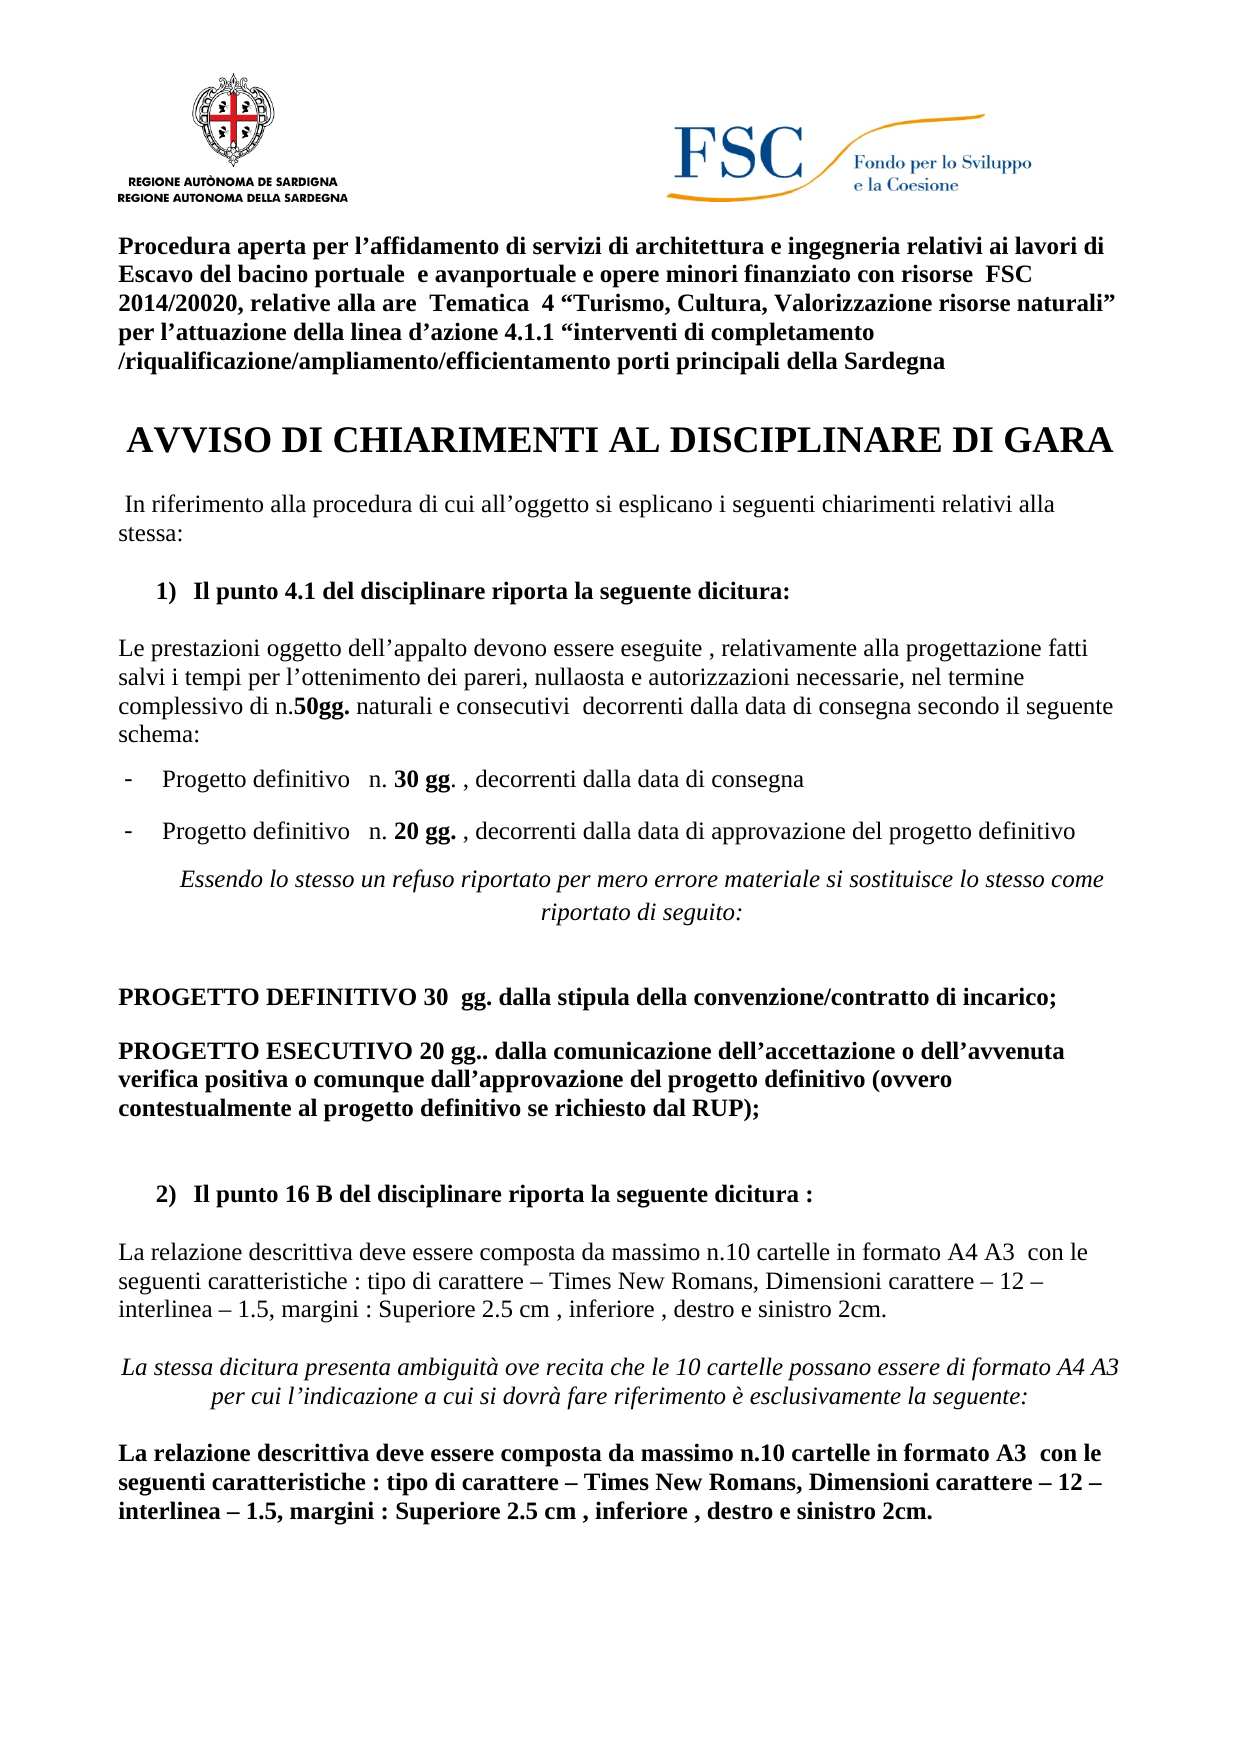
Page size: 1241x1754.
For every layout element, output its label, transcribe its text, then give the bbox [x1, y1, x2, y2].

list Essendo lo stesso un refuso riportato per mero errore materiale si sostituisce lo stesso come riportato di seguito: [162, 864, 1122, 926]
list Progetto definitivo n. 30 gg. , decorrenti dalla data di consegna [124, 761, 1122, 795]
text In riferimento alla procedura di cui all’oggetto si esplicano i seguenti chiarimenti relativi alla stessa: [118, 489, 1122, 547]
text La relazione descrittiva deve essere composta da massimo n.10 cartelle in formato A4 A3 con le seguenti caratteristiche : tipo di carattere – Times New Romans, Dimensioni carattere – 12 – interlinea – 1.5, margini : Superiore 2.5 cm , inferiore , destro e sinistro 2cm. [118, 1237, 1122, 1323]
picture [666, 114, 1037, 202]
list Progetto definitivo n. 20 gg. , decorrenti dalla data di approvazione del progetto definitivo [124, 812, 1122, 846]
list Il punto 4.1 del disciplinare riporta la seguente dicitura: [156, 576, 1122, 604]
text PROGETTO DEFINITIVO 30 gg. dalla stipula della convenzione/contratto di incarico; [118, 982, 1122, 1011]
picture [118, 73, 348, 202]
list Il punto 16 B del disciplinare riporta la seguente dicitura : [156, 1179, 1122, 1208]
text AVVISO DI CHIARIMENTI AL DISCIPLINARE DI GARA [118, 418, 1122, 461]
text Procedura aperta per l’affidamento di servizi di architettura e ingegneria relativi ai lavori di Escavo del bacino portuale e avanportuale e opere minori finanziato con risorse FSC 2014/20020, relative alla are Tematica 4 “Turismo, Cultura, Valorizzazione risorse naturali” per l’attuazione della linea d’azione 4.1.1 “interventi di completamento /riqualificazione/ampliamento/efficientamento porti principali della Sardegna [118, 231, 1122, 374]
text PROGETTO ESECUTIVO 20 gg.. dalla comunicazione dell’accettazione o dell’avvenuta verifica positiva o comunque dall’approvazione del progetto definitivo (ovvero contestualmente al progetto definitivo se richiesto dal RUP); [118, 1036, 1122, 1122]
text La relazione descrittiva deve essere composta da massimo n.10 cartelle in formato A3 con le seguenti caratteristiche : tipo di carattere – Times New Romans, Dimensioni carattere – 12 – interlinea – 1.5, margini : Superiore 2.5 cm , inferiore , destro e sinistro 2cm. [118, 1438, 1122, 1524]
text Le prestazioni oggetto dell’appalto devono essere eseguite , relativamente alla progettazione fatti salvi i tempi per l’ottenimento dei pareri, nullaosta e autorizzazioni necessarie, nel termine complessivo di n.50gg. naturali e consecutivi decorrenti dalla data di consegna secondo il seguente schema: [118, 633, 1122, 748]
text La stessa dicitura presenta ambiguità ove recita che le 10 cartelle possano essere di formato A4 A3 per cui l’indicazione a cui si dovrà fare riferimento è esclusivamente la seguente: [118, 1352, 1122, 1409]
